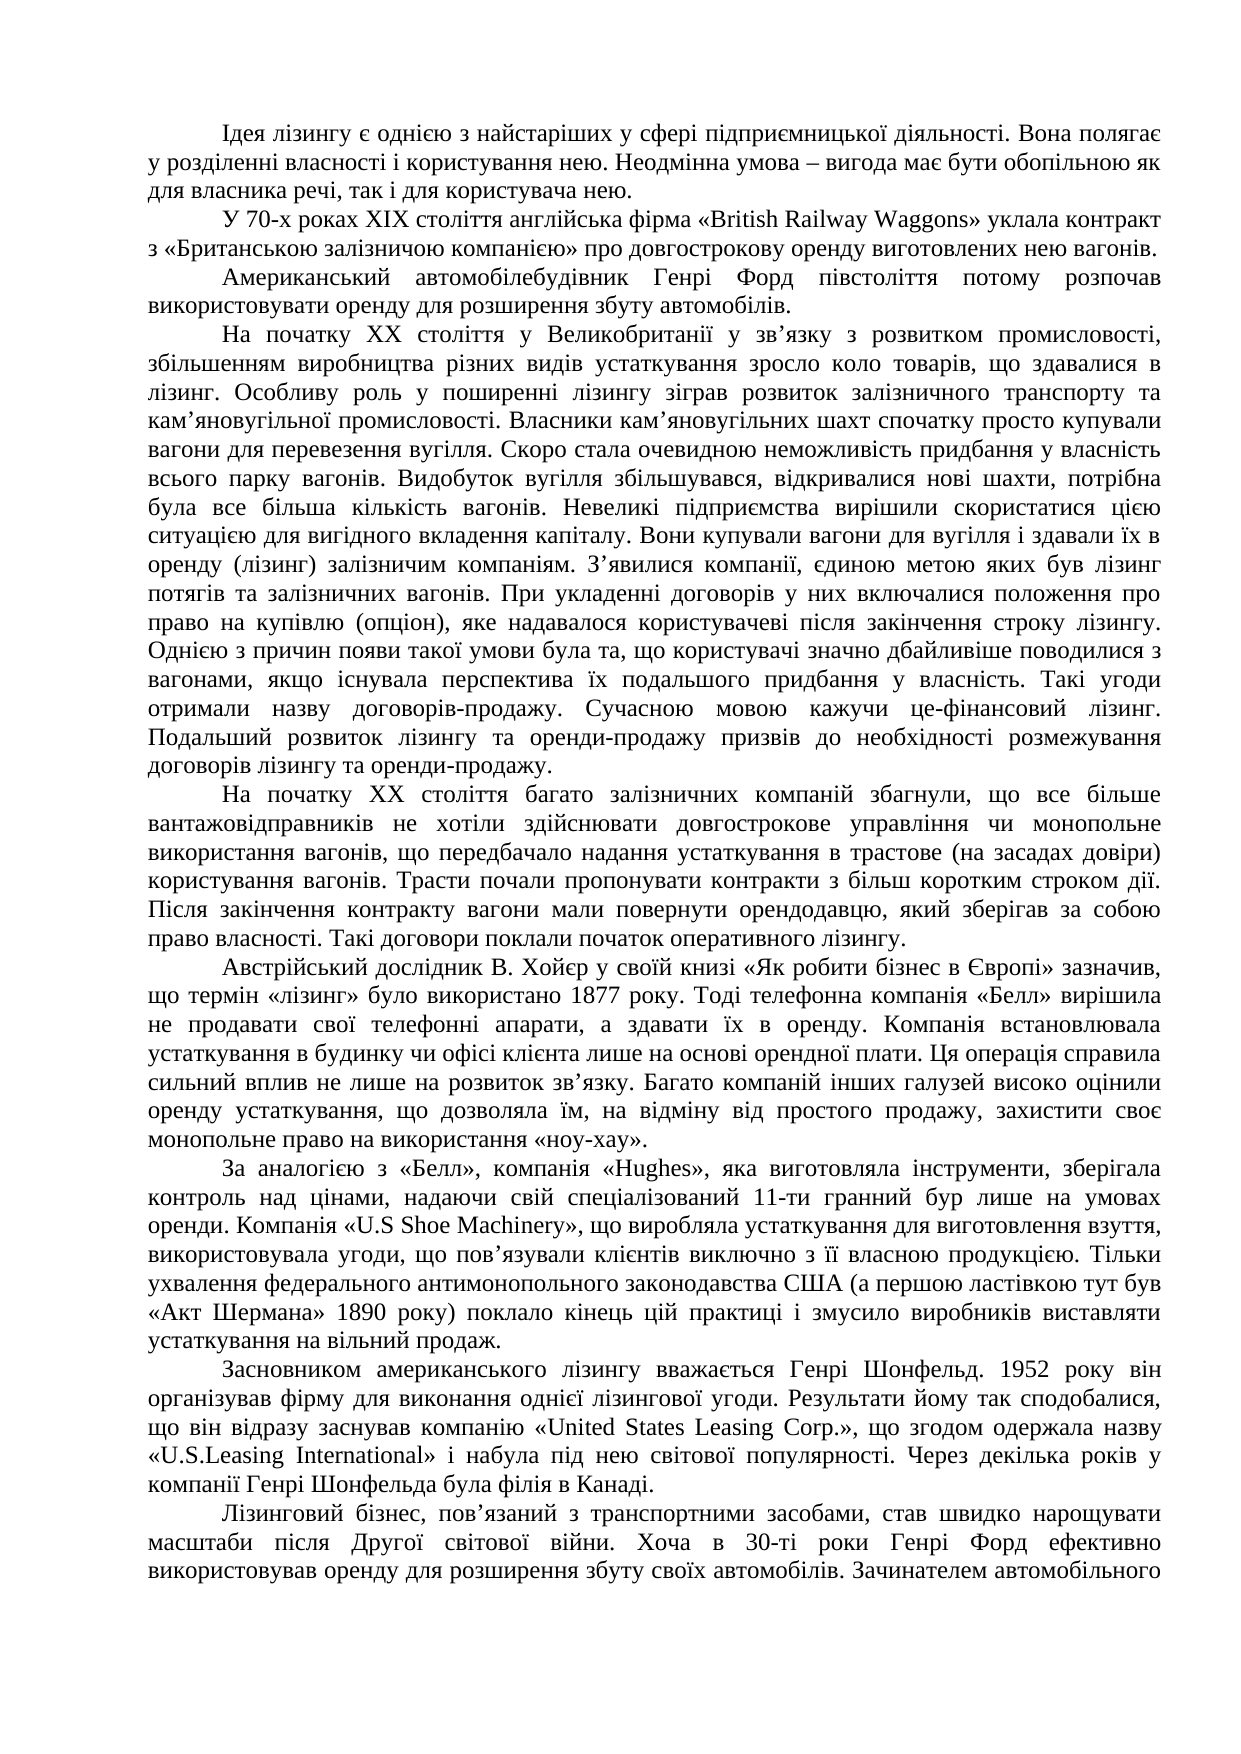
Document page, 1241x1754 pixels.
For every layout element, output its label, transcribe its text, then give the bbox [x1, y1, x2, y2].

text Ідея лізингу є однією з найстаріших у сфері підприємницької діяльності. Вона полягає у розділенні власності і користування нею. Неодмінна умова – вигода має бути обопільною як для власника речі, так і для користувача нею. [148, 118, 1162, 204]
text Австрійський дослідник В. Хойєр у своїй книзі «Як робити бізнес в Європі» зазначив, що термін «лізинг» було використано 1877 року. Тоді телефонна компанія «Белл» вирішила не продавати свої телефонні апарати, а здавати їх в оренду. Компанія встановлювала устаткування в будинку чи офісі клієнта лише на основі орендної плати. Ця операція справила сильний вплив не лише на розвиток зв’язку. Багато компаній інших галузей високо оцінили оренду устаткування, що дозволяла їм, на відміну від простого продажу, захистити своє монопольне право на використання «ноу-хау». [148, 952, 1162, 1153]
text Засновником американського лізингу вважається Генрі Шонфельд. 1952 року він організував фірму для виконання однієї лізингової угоди. Результати йому так сподобалися, що він відразу заснував компанію «United States Leasing Corp.», що згодом одержала назву «U.S.Leasing International» і набула під нею світової популярності. Через декілька років у компанії Генрі Шонфельда була філія в Канаді. [148, 1354, 1162, 1498]
text Американський автомобілебудівник Генрі Форд півстоліття потому розпочав використовувати оренду для розширення збуту автомобілів. [148, 262, 1162, 319]
text На початку ХХ століття багато залізничних компаній збагнули, що все більше вантажовідправників не хотіли здійснювати довгострокове управління чи монопольне використання вагонів, що передбачало надання устаткування в трастове (на засадах довіри) користування вагонів. Трасти почали пропонувати контракти з більш коротким строком дії. Після закінчення контракту вагони мали повернути орендодавцю, який зберігав за собою право власності. Такі договори поклали початок оперативного лізингу. [148, 779, 1162, 952]
text За аналогією з «Белл», компанія «Hughes», яка виготовляла інструменти, зберігала контроль над цінами, надаючи свій спеціалізований 11-ти гранний бур лише на умовах оренди. Компанія «U.S Shoe Machinery», що виробляла устаткування для виготовлення взуття, використовувала угоди, що пов’язували клієнтів виключно з її власною продукцією. Тільки ухвалення федерального антимонопольного законодавства США (а першою ластівкою тут був «Акт Шермана» 1890 року) поклало кінець цій практиці і змусило виробників виставляти устаткування на вільний продаж. [148, 1153, 1162, 1354]
text На початку ХХ століття у Великобританії у зв’язку з розвитком промисловості, збільшенням виробництва різних видів устаткування зросло коло товарів, що здавалися в лізинг. Особливу роль у поширенні лізингу зіграв розвиток залізничного транспорту та кам’яновугільної промисловості. Власники кам’яновугільних шахт спочатку просто купували вагони для перевезення вугілля. Скоро стала очевидною неможливість придбання у власність всього парку вагонів. Видобуток вугілля збільшувався, відкривалися нові шахти, потрібна була все більша кількість вагонів. Невеликі підприємства вирішили скористатися цією ситуацією для вигідного вкладення капіталу. Вони купували вагони для вугілля і здавали їх в оренду (лізинг) залізничим компаніям. З’явилися компанії, єдиною метою яких був лізинг потягів та залізничних вагонів. При укладенні договорів у них включалися положення про право на купівлю (опціон), яке надавалося користувачеві після закінчення строку лізингу. Однією з причин появи такої умови була та, що користувачі значно дбайливіше поводилися з вагонами, якщо існувала перспектива їх подальшого придбання у власність. Такі угоди отримали назву договорів-продажу. Сучасною мовою кажучи це-фінансовий лізинг. Подальший розвиток лізингу та оренди-продажу призвів до необхідності розмежування договорів лізингу та оренди-продажу. [148, 319, 1162, 779]
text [148, 1498, 1162, 1584]
text У 70-х роках ХІХ століття англійська фірма «British Railway Waggons» уклала контракт з «Британською залізничою компанією» про довгострокову оренду виготовлених нею вагонів. [148, 204, 1162, 262]
